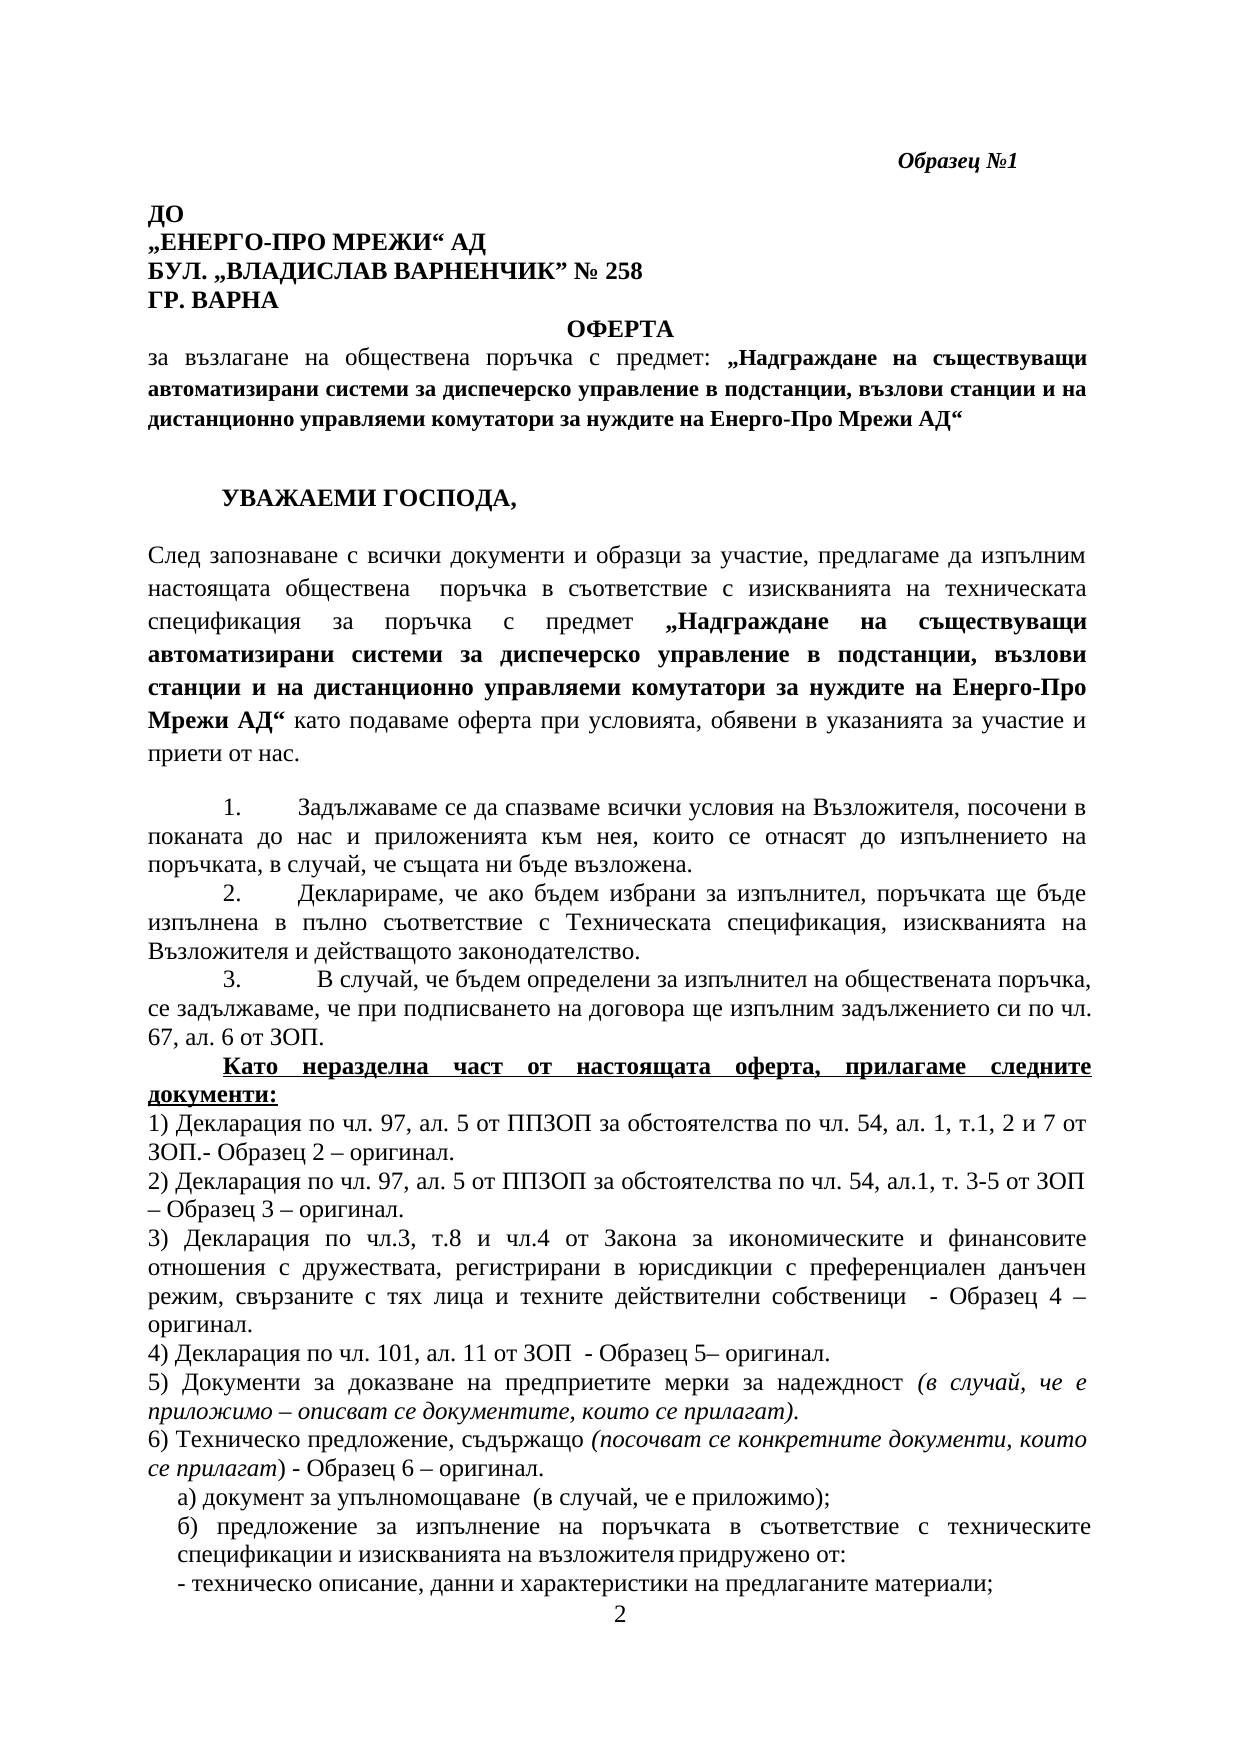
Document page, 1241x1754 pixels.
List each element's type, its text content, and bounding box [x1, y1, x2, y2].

text След запознаване с всички документи и образци за участие, предлагаме да изпълним настоящата обществена поръчка в съответствие с изискванията на техническата спецификация за поръчка с предмет „Надграждане на съществуващи автоматизирани системи за диспечерско управление в подстанции, възлови станции и на дистанционно управляеми комутатори за нуждите на Енерго-Про Мрежи АД“ като подаваме оферта при условията, обявени в указанията за участие и приети от нас. [148, 540, 1087, 767]
text „ЕНЕРГО-ПРО МРЕЖИ“ АД [148, 227, 1093, 256]
text ДО [148, 199, 1093, 227]
text 3) Декларация по чл.3, т.8 и чл.4 от Закона за икономическите и финансовите отношения с дружествата, регистрирани в юрисдикции с преференциален данъчен режим, свързаните с тях лица и техните действителни собственици - Образец 4 – оригинал. [148, 1223, 1087, 1338]
text 2) Декларация по чл. 97, ал. 5 от ППЗОП за обстоятелства по чл. 54, ал.1, т. 3-5 от ЗОП – Образец 3 – оригинал. [148, 1166, 1087, 1223]
text УВАЖАЕМИ Господа, [148, 483, 1093, 511]
list Декларираме, че ако бъдем избрани за изпълнител, поръчката ще бъде изпълнена в пълно съответствие с Техническата спецификация, изискванията на Възложителя и действащото законодателство. [148, 878, 1087, 964]
text ОФЕРТА [148, 314, 1093, 342]
text 6) Техническо предложение, съдържащо (посочват се конкретните документи, които се прилагат) - Образец 6 – оригинал. [148, 1424, 1087, 1482]
text за възлагане на обществена поръчка с предмет: „Надграждане на съществуващи автоматизирани системи за диспечерско управление в подстанции, възлови станции и на дистанционно управляеми комутатори за нуждите на Енерго-Про Мрежи АД“ [148, 342, 1087, 432]
text 4) Декларация по чл. 101, ал. 11 от ЗОП - Образец 5– оригинал. [148, 1338, 1087, 1367]
text Образец №1 [148, 148, 1093, 174]
text БУЛ. „Владислав варненчик” № 258 [148, 256, 1093, 285]
text 5) Документи за доказване на предприетите мерки за надеждност (в случай, че е приложимо – описват се документите, които се прилагат). [148, 1367, 1087, 1424]
text 1) Декларация по чл. 97, ал. 5 от ППЗОП за обстоятелства по чл. 54, ал. 1, т.1, 2 и 7 от ЗОП.- Образец 2 – оригинал. [148, 1108, 1087, 1166]
list Задължаваме се да спазваме всички условия на Възложителя, посочени в поканата до нас и приложенията към нея, които се отнасят до изпълнението на поръчката, в случай, че същата ни бъде възложена. [148, 792, 1087, 878]
text а) документ за упълномощаване (в случай, че е приложимо); [177, 1482, 1093, 1511]
list В случай, че бъдем определени за изпълнител на обществената поръчка, се задължаваме, че при подписването на договора ще изпълним задължението си по чл. 67, ал. 6 от ЗОП. [148, 964, 1093, 1051]
text - техническо описание, данни и характеристики на предлаганите материали; [177, 1568, 1093, 1597]
text Като неразделна част от настоящата оферта, прилагаме следните документи: [148, 1051, 1093, 1108]
text б) предложение за изпълнение на поръчката в съответствие с техническите спецификации и изискванията на възложителя придружено от: [177, 1511, 1093, 1568]
text гр. варна [148, 285, 1093, 314]
